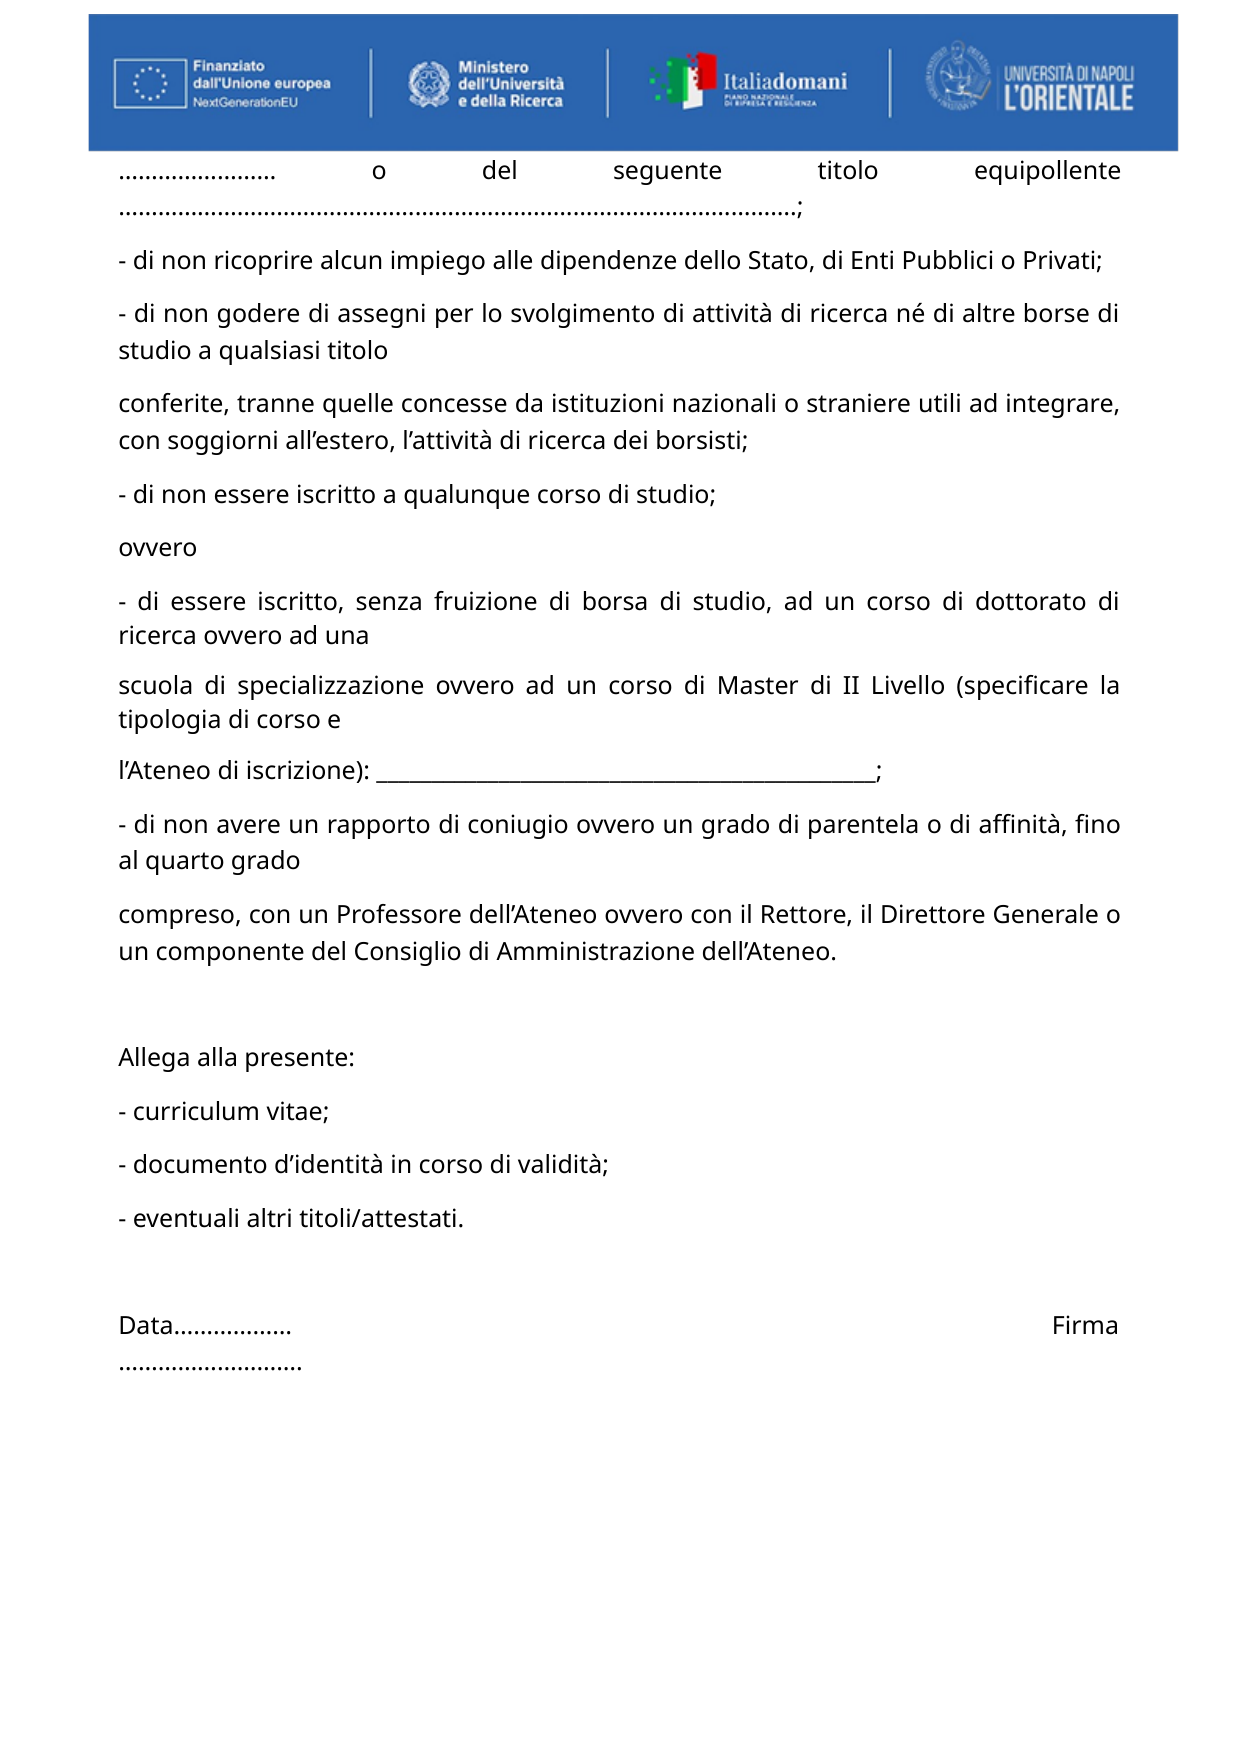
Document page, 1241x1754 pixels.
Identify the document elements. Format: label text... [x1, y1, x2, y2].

text l’Ateneo di iscrizione): _____________________________________________; [118, 753, 1122, 787]
text - di essere iscritto, senza fruizione di borsa di studio, ad un corso di dottorato di ricerca ovvero ad una [118, 583, 1122, 651]
text compreso, con un Professore dell’Ateneo ovvero con il Rettore, il Direttore Generale o un componente del Consiglio di Amministrazione dell’Ateneo. [118, 896, 1122, 967]
text ovvero [118, 530, 1122, 564]
text - di non godere di assegni per lo svolgimento di attività di ricerca né di altre borse di studio a qualsiasi titolo [118, 296, 1122, 367]
text …………………… o del seguente titolo equipollente ………………………………………………………………………………………….; [118, 153, 1122, 223]
text - di non essere iscritto a qualunque corso di studio; [118, 476, 1122, 510]
text - eventuali altri titoli/attestati. [118, 1200, 1122, 1234]
text Data……………… Firma ………………………. [118, 1307, 1122, 1378]
text - curriculum vitae; [118, 1093, 1122, 1128]
text - documento d’identità in corso di validità; [118, 1147, 1122, 1181]
text scuola di specializzazione ovvero ad un corso di Master di II Livello (specificare la tipologia di corso e [118, 668, 1122, 736]
text - di non ricoprire alcun impiego alle dipendenze dello Stato, di Enti Pubblici o Privati; [118, 242, 1122, 277]
picture [88, 14, 1179, 153]
text Allega alla presente: [118, 1040, 1122, 1074]
text conferite, tranne quelle concesse da istituzioni nazionali o straniere utili ad integrare, con soggiorni all’estero, l’attività di ricerca dei borsisti; [118, 386, 1122, 457]
text - di non avere un rapporto di coniugio ovvero un grado di parentela o di affinità, fino al quarto grado [118, 806, 1122, 877]
